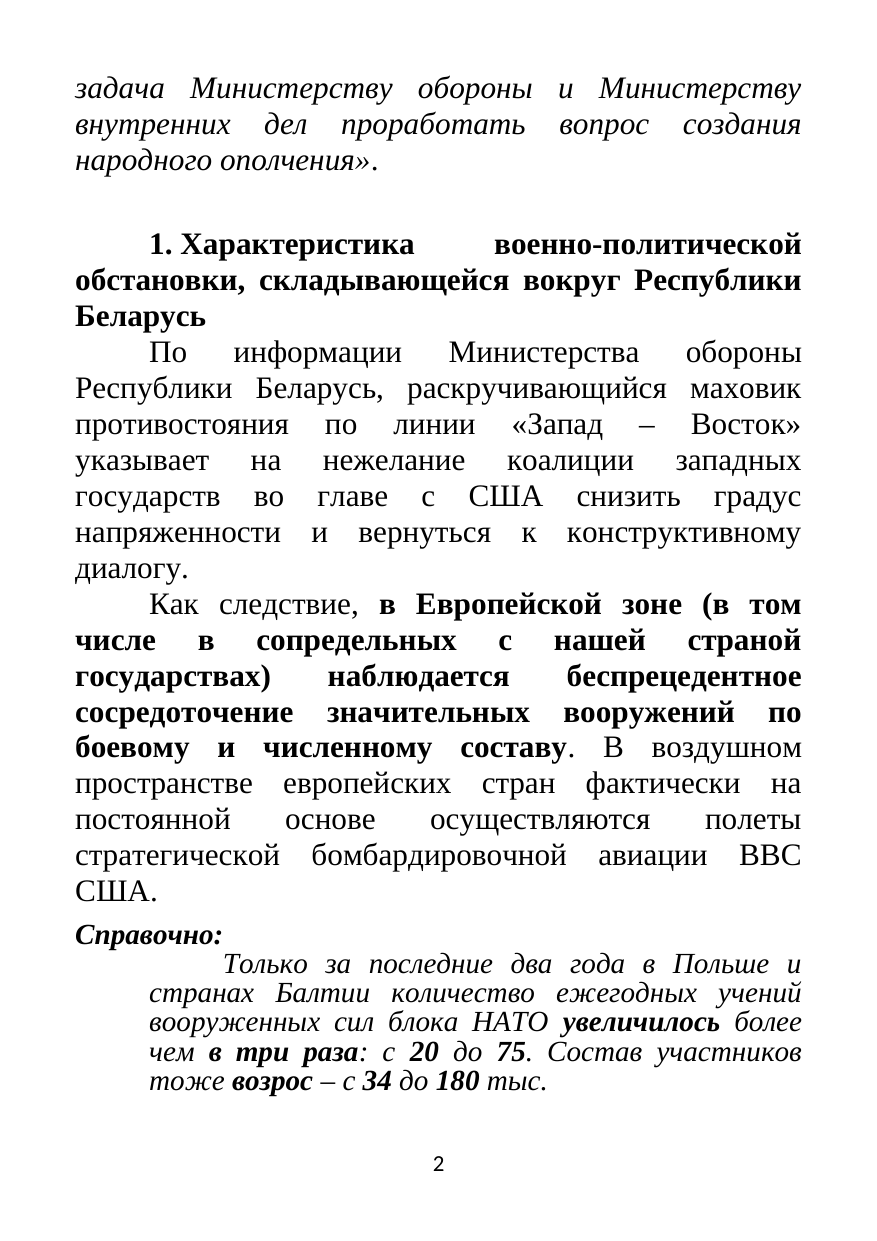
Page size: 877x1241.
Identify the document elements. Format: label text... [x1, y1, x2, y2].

text Справочно: [75, 921, 802, 950]
text Только за последние два года в Польше и странах Балтии количество ежегодных учений вооруженных сил блока НАТО увеличилось более чем в три раза: с 20 до 75. Состав участников тоже возрос – с 34 до 180 тыс. [149, 950, 802, 1096]
text Как следствие, в Европейской зоне (в том числе в сопредельных с нашей страной государствах) наблюдается беспрецедентное сосредоточение значительных вооружений по боевому и численному составу. В воздушном пространстве европейских стран фактически на постоянной основе осуществляются полеты стратегической бомбардировочной авиации ВВС США. [75, 585, 802, 908]
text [75, 69, 802, 177]
text По информации Министерства обороны Республики Беларусь, раскручивающийся маховик противостояния по линии «Запад – Восток» указывает на нежелание коалиции западных государств во главе с США снизить градус напряженности и вернуться к конструктивному диалогу. [75, 333, 802, 585]
text 1. Характеристика военно-политической обстановки, складывающейся вокруг Республики Беларусь [75, 226, 802, 333]
